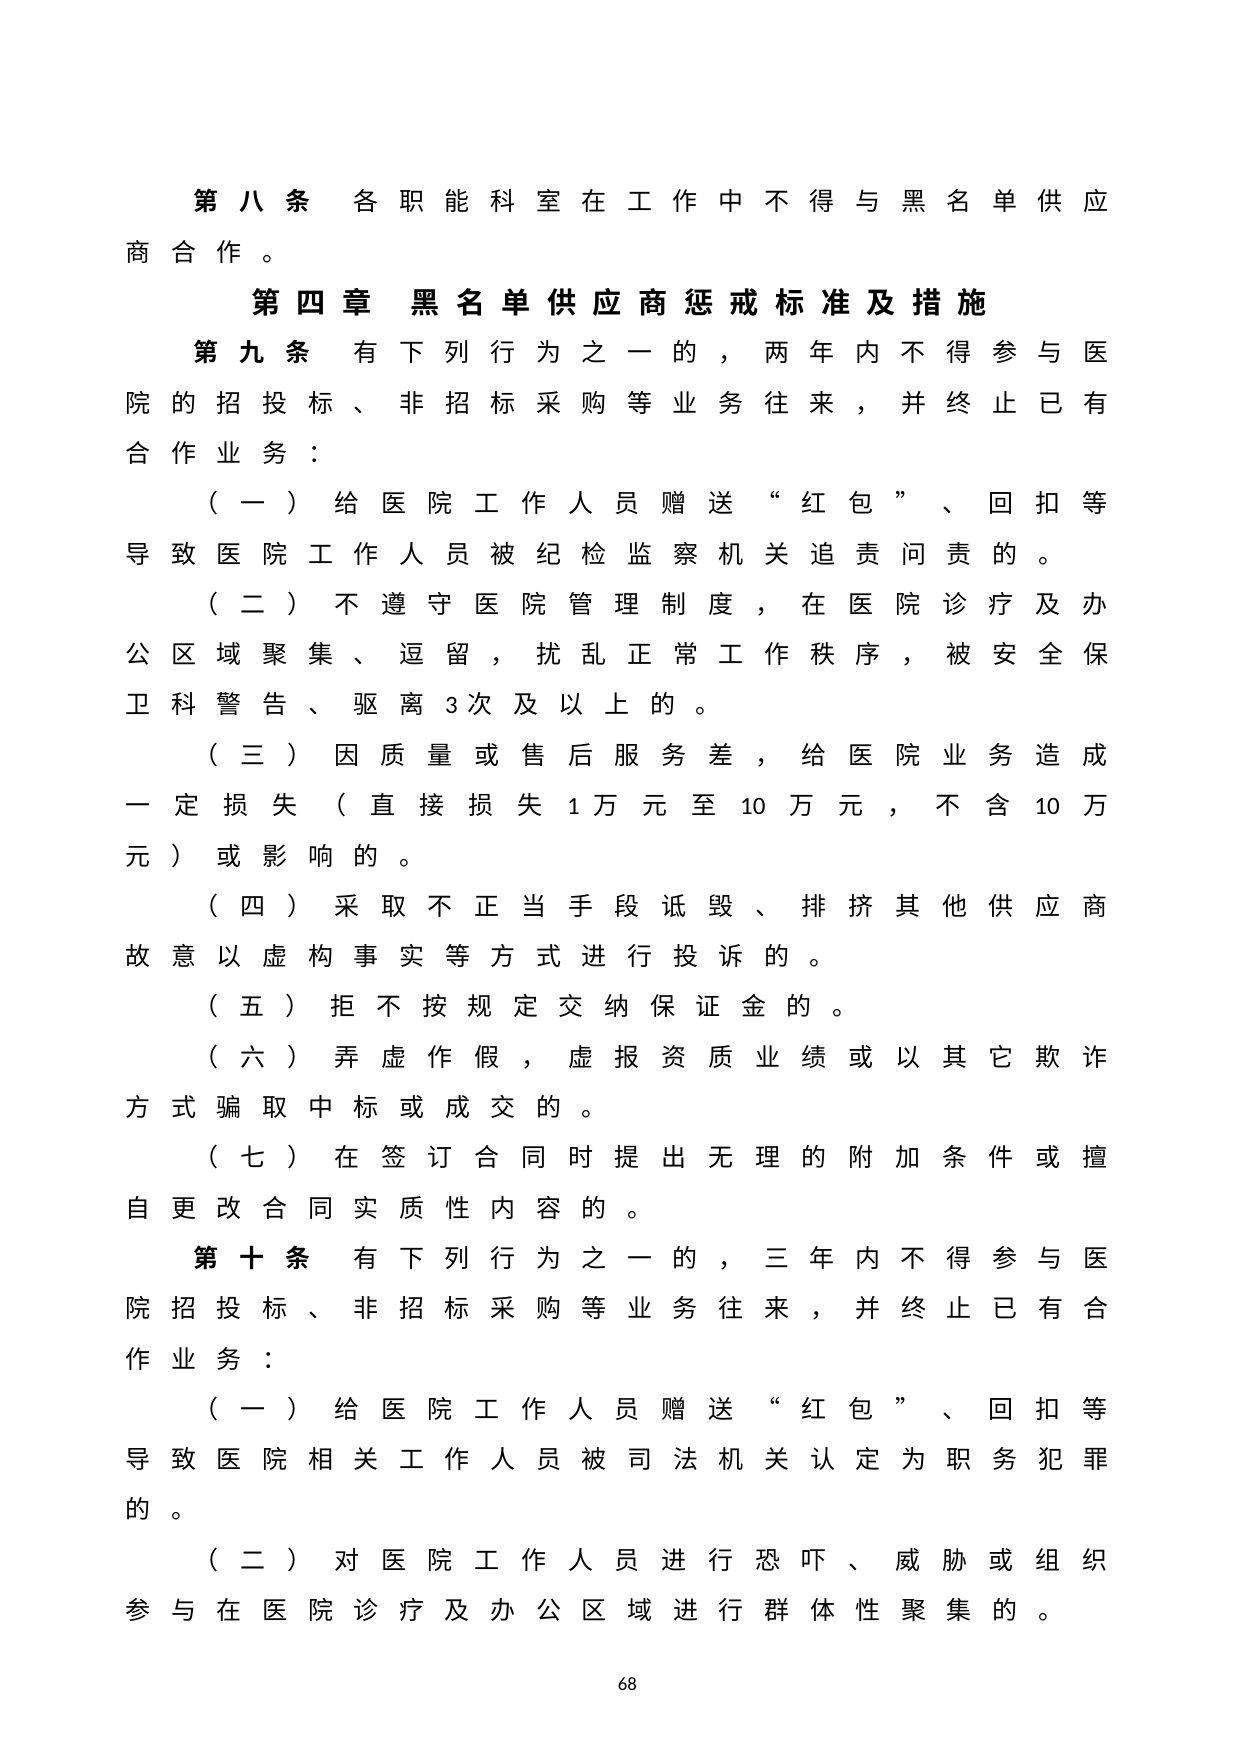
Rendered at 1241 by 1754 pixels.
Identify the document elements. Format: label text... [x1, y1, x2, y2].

text （七）在签订合同时提出无理的附加条件或擅自更改合同实质性内容的。 [125, 1131, 1129, 1231]
text （五）拒不按规定交纳保证金的。 [125, 980, 1129, 1030]
text （四）采取不正当手段诋毁、排挤其他供应商，故意以虚构事实等方式进行投诉的。 [125, 879, 1129, 980]
text （一）给医院工作人员赠送“红包”、回扣等，导致医院工作人员被纪检监察机关追责问责的。 [125, 477, 1129, 577]
text （一）给医院工作人员赠送“红包”、回扣等，导致医院相关工作人员被司法机关认定为职务犯罪的。 [125, 1382, 1129, 1533]
text （二）对医院工作人员进行恐吓、威胁或组织、参与在医院诊疗及办公区域进行群体性聚集的。 [125, 1533, 1129, 1634]
text 第四章 黑名单供应商惩戒标准及措施 [125, 276, 1129, 326]
text 第十条 有下列行为之一的，三年内不得参与医院招投标、非招标采购等业务往来，并终止已有合作业务： [125, 1231, 1129, 1382]
text 第九条 有下列行为之一的，两年内不得参与医院的招投标、非招标采购等业务往来，并终止已有合作业务： [125, 326, 1129, 477]
text （二）不遵守医院管理制度，在医院诊疗及办公区域聚集、逗留，扰乱正常工作秩序，被安全保卫科警告、驱离3次及以上的。 [125, 577, 1129, 728]
text （三）因质量或售后服务差，给医院业务造成一定损失（直接损失1万元至10万元，不含10万元）或影响的。 [125, 728, 1129, 879]
text 第八条 各职能科室在工作中不得与黑名单供应商合作。 [125, 175, 1129, 276]
text （六）弄虚作假，虚报资质业绩或以其它欺诈方式骗取中标或成交的。 [125, 1030, 1129, 1131]
